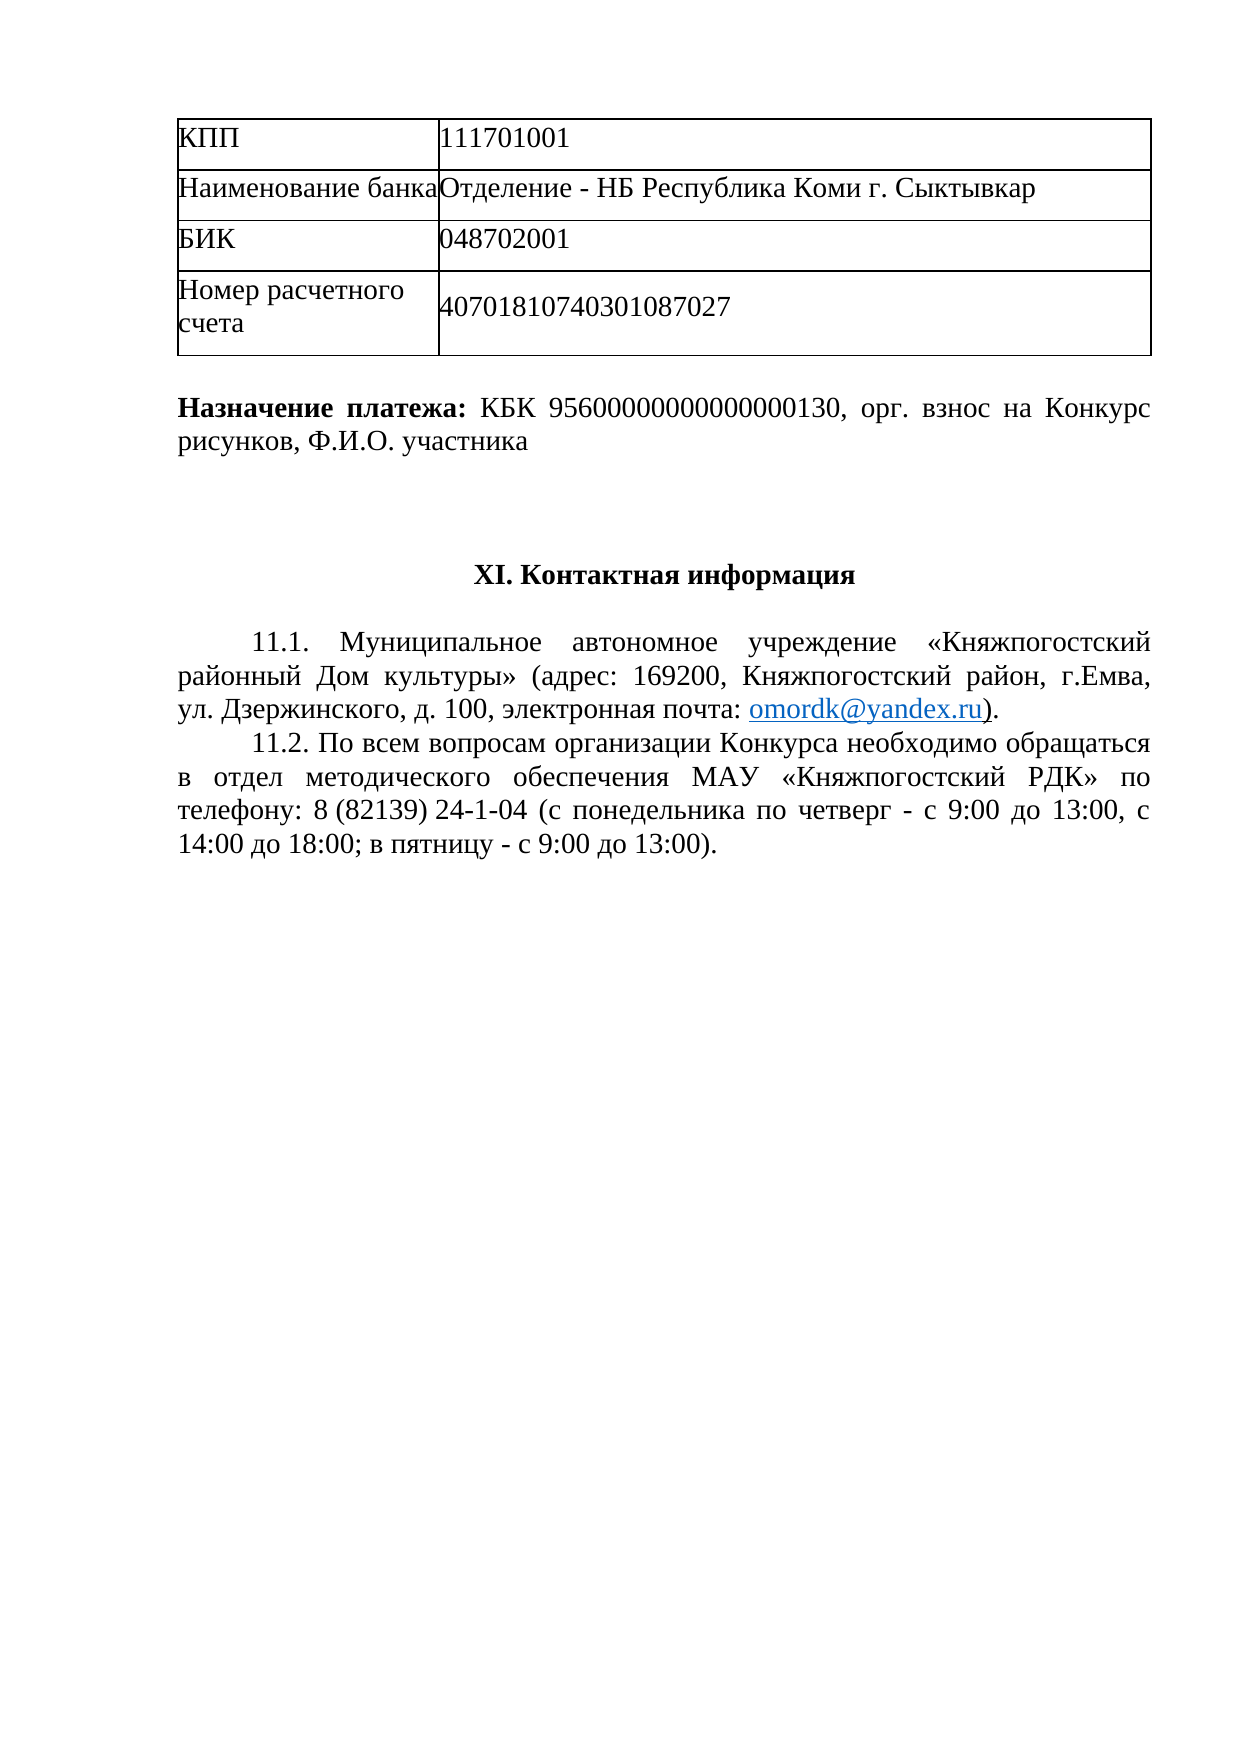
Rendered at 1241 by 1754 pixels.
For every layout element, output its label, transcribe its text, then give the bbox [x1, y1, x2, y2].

table_cell 40701810740301087027 [440, 272, 1150, 354]
list XI. Контактная информация [177, 557, 1152, 591]
table_cell БИК [179, 221, 438, 270]
table_cell Отделение - НБ Республика Коми г. Сыктывкар [440, 171, 1150, 219]
text 11.1. Муниципальное автономное учреждение «Княжпогостский районный Дом культуры» (адрес: 169200, Княжпогостский район, г.Емва, ул. Дзержинского, д. 100, электронная почта: omordk@yandex.ru). [177, 624, 1152, 725]
table_cell Номер расчетного счета [179, 272, 438, 354]
table_cell Наименование банка [179, 171, 438, 219]
table_cell 111701001 [440, 120, 1150, 169]
text Назначение платежа: КБК 95600000000000000130, орг. взнос на Конкурс рисунков, Ф.И.О. участника [177, 390, 1152, 457]
text 11.2. По всем вопросам организации Конкурса необходимо обращаться в отдел методического обеспечения МАУ «Княжпогостский РДК» по телефону: 8 (82139) 24-1-04 (с понедельника по четверг - с 9:00 до 13:00, с 14:00 до 18:00; в пятницу - с 9:00 до 13:00). [177, 725, 1152, 859]
table_cell 048702001 [440, 221, 1150, 270]
table_cell КПП [179, 120, 438, 169]
